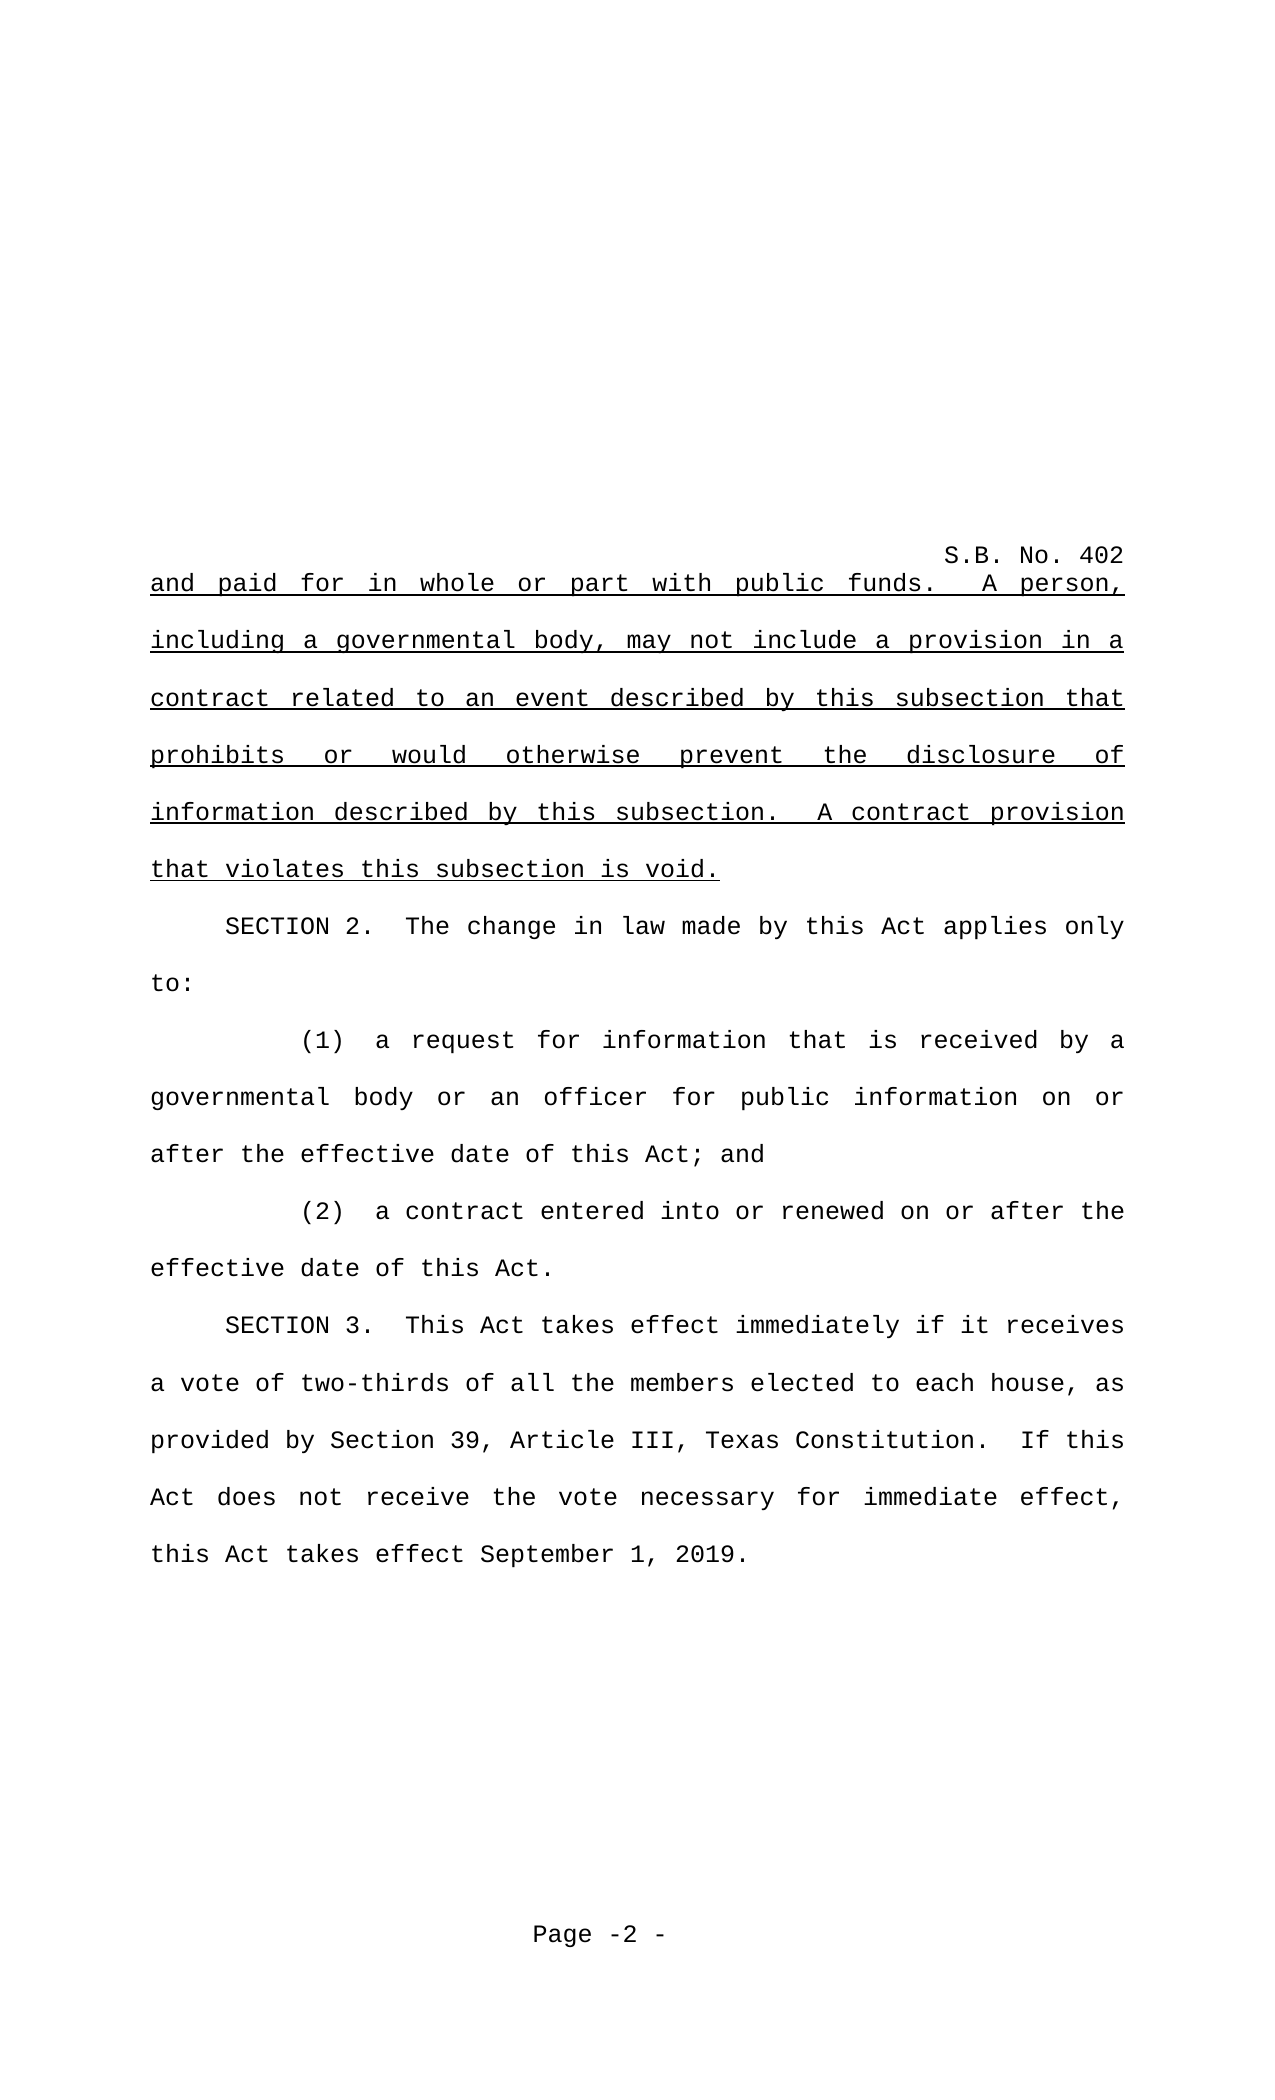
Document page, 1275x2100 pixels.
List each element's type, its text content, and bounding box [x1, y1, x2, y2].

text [150, 571, 1125, 594]
text SECTION 3. This Act takes effect immediately if it receives a vote of two-thirds of all the members elected to each house, as provided by Section 39, Article III, Texas Constitution. If this Act does not receive the vote necessary for immediate effect, this Act takes effect September 1, 2019. [150, 1313, 1125, 1570]
text SECTION 2. The change in law made by this Act applies only to: [150, 913, 1125, 999]
text (2) a contract entered into or renewed on or after the effective date of this Act. [150, 1199, 1125, 1284]
text (1) a request for information that is received by a governmental body or an officer for public information on or after the effective date of this Act; and [150, 1027, 1125, 1170]
